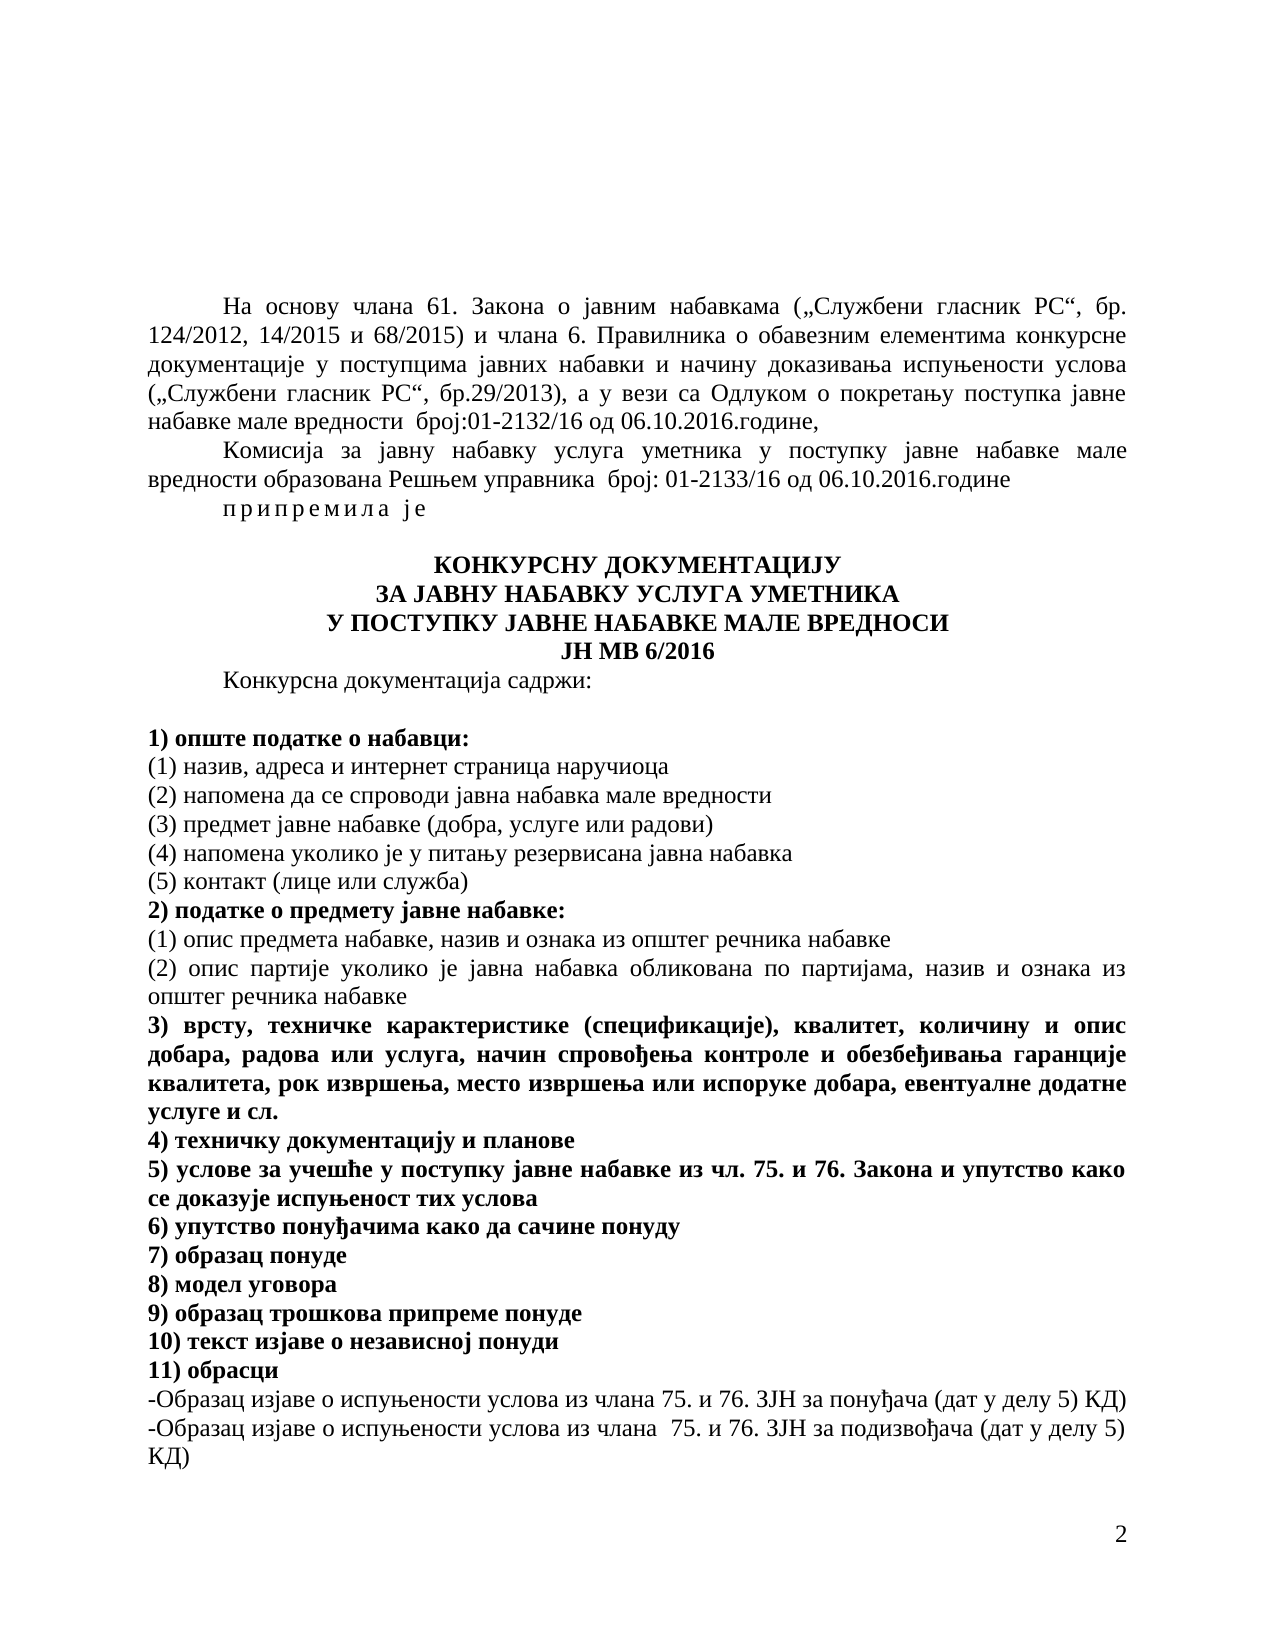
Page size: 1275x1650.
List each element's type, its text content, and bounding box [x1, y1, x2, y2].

text 2) податке о предмету јавне набавке: [148, 895, 1127, 924]
text Комисија за јавну набавку услуга уметника у поступку јавне набавке мале вредности образована Решњем управника број: 01-2133/16 од 06.10.2016.године [148, 435, 1127, 493]
text (3) предмет јавне набавке (добра, услуге или радови) [148, 809, 1127, 838]
text 10) текст изјаве о независној понуди [148, 1326, 1127, 1355]
text (5) контакт (лице или служба) [148, 866, 1127, 895]
text (4) напомена уколико је у питању резервисана јавна набавка [148, 838, 1127, 866]
text 3) врсту, техничке карактеристике (спецификације), квалитет, количину и опис добара, радова или услуга, начин спровођења контроле и обезбеђивања гаранције квалитета, рок извршења, место извршења или испоруке добара, евентуалне додатне услуге и сл. [148, 1010, 1127, 1125]
text У ПОСТУПКУ ЈАВНЕ НАБАВКЕ МАЛЕ ВРЕДНОСИ [148, 608, 1127, 636]
text 4) техничку документацију и планове [148, 1125, 1127, 1154]
text КОНКУРСНУ ДОКУМЕНТАЦИЈУ [148, 550, 1127, 579]
text ЗА ЈАВНУ НАБАВКУ УСЛУГА УМЕТНИКА [148, 579, 1127, 608]
text (2) опис партије уколико је јавна набавка обликована по партијама, назив и ознака из општег речника набавке [148, 953, 1127, 1010]
text Конкурсна документација садржи: [148, 665, 1127, 694]
text 5) услове за учешће у поступку јавне набавке из чл. 75. и 76. Закона и упутство како се доказује испуњеност тих услова [148, 1154, 1127, 1211]
text 1) опште податке о набавци: [148, 723, 1127, 751]
text (2) напомена да се спроводи јавна набавка мале вредности [148, 780, 1127, 809]
text (1) назив, адреса и интернет страница наручиоца [148, 751, 1127, 780]
text -Образац изјаве о испуњености услова из члана 75. и 76. ЗЈН за понуђача (дат у делу 5) КД) [148, 1384, 1127, 1413]
text 7) образац понуде [148, 1240, 1127, 1269]
text 6) упутство понуђачима како да сачине понуду [148, 1211, 1127, 1240]
text 11) обрасци [148, 1355, 1127, 1384]
text припремила је [148, 493, 1127, 521]
text (1) опис предмета набавке, назив и ознака из општег речника набавке [148, 924, 1127, 953]
text ЈН МВ 6/2016 [148, 636, 1127, 665]
text На основу члана 61. Закона о јавним набавкама („Службени гласник РС“, бр. 124/2012, 14/2015 и 68/2015) и члана 6. Правилника о обавезним елементима конкурсне документације у поступцима јавних набавки и начину доказивања испуњености услова („Службени гласник РС“, бр.29/2013), а у вези са Одлуком о покретању поступка јавне набавке мале вредности број:01-2132/16 од 06.10.2016.године, [148, 291, 1127, 435]
text -Образац изјаве о испуњености услова из члана 75. и 76. ЗЈН за подизвођача (дат у делу 5) КД) [148, 1413, 1127, 1470]
text 8) модел уговора [148, 1269, 1127, 1298]
text 9) образац трошкова припреме понуде [148, 1298, 1127, 1326]
